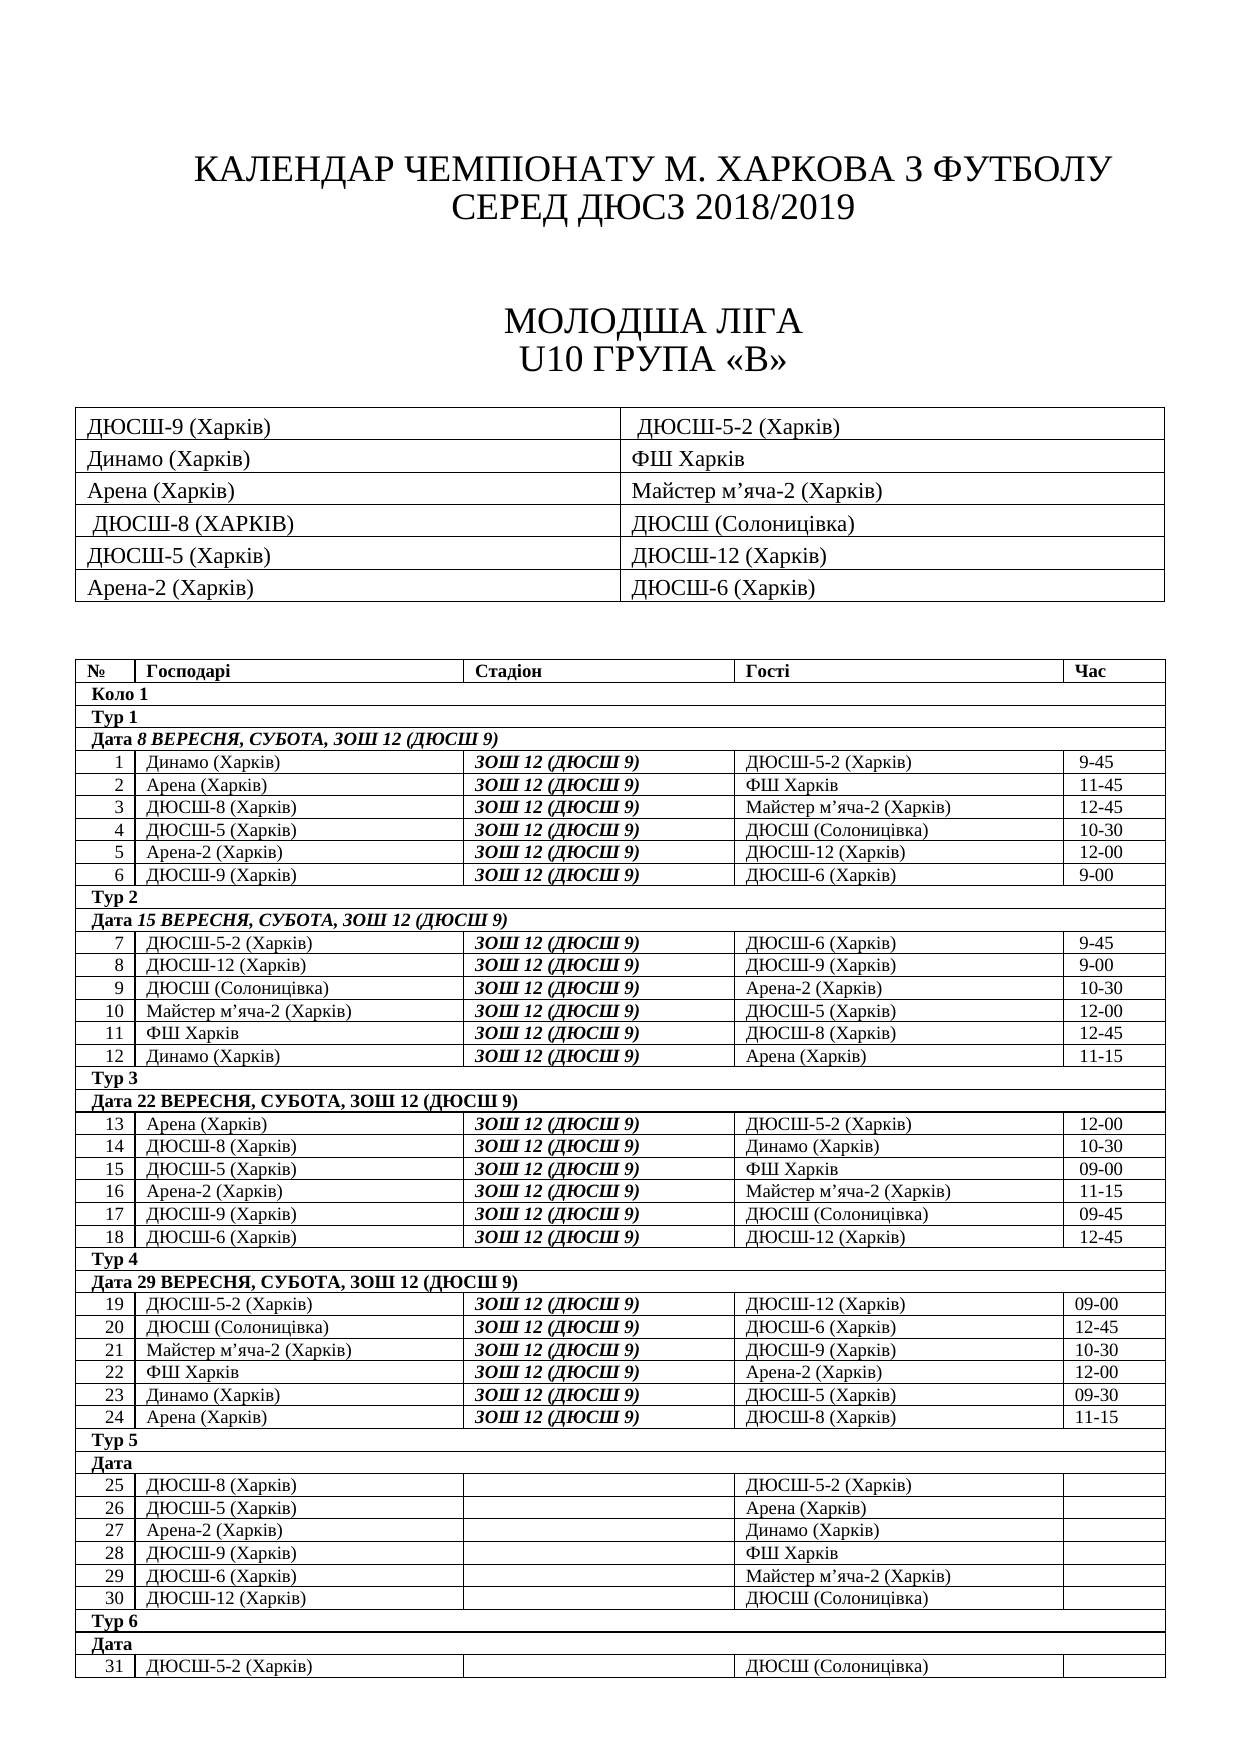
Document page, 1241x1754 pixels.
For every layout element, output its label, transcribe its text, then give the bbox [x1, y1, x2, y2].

table_cell Тур 4 [76, 1248, 1165, 1270]
table_cell ДЮСШ-12 (Харків) [136, 954, 463, 976]
table_cell 2 [76, 774, 134, 795]
table_cell ЗОШ 12 (ДЮСШ 9) [464, 1316, 734, 1337]
table_cell Майстер м’яча-2 (Харків) [621, 473, 1164, 504]
table_cell 29 [76, 1565, 134, 1586]
table_cell Майстер м’яча-2 (Харків) [136, 1339, 463, 1360]
table_cell ЗОШ 12 (ДЮСШ 9) [464, 819, 734, 840]
table_cell ДЮСШ-9 (Харків) [136, 864, 463, 885]
table_cell [464, 1542, 734, 1563]
table_cell [464, 1587, 734, 1609]
table_cell ЗОШ 12 (ДЮСШ 9) [464, 796, 734, 818]
table_cell 12-00 [1064, 1113, 1165, 1134]
table_cell ЗОШ 12 (ДЮСШ 9) [464, 932, 734, 953]
table_cell ДЮСШ-12 (Харків) [735, 1293, 1063, 1315]
table_cell ДЮСШ (Солоницівка) [136, 977, 463, 998]
table_cell ЗОШ 12 (ДЮСШ 9) [464, 1406, 734, 1428]
table_cell 12-45 [1064, 1022, 1165, 1044]
table_cell ДЮСШ-8 (Харків) [136, 1135, 463, 1157]
table_cell [1064, 1474, 1165, 1496]
table_header № [76, 660, 134, 682]
table_cell ФШ Харків [735, 1542, 1063, 1563]
table_cell ЗОШ 12 (ДЮСШ 9) [464, 1203, 734, 1224]
table_cell ЗОШ 12 (ДЮСШ 9) [464, 751, 734, 772]
table_cell 13 [76, 1113, 134, 1134]
table_cell Арена (Харків) [735, 1497, 1063, 1518]
table_cell ДЮСШ (Солоницівка) [735, 1587, 1063, 1609]
table_cell 22 [76, 1361, 134, 1383]
table_cell 25 [76, 1474, 134, 1496]
table_cell 10-30 [1064, 977, 1165, 998]
table_cell Арена (Харків) [136, 774, 463, 795]
table_cell Арена-2 (Харків) [136, 1180, 463, 1202]
table_header Гості [735, 660, 1063, 682]
table_cell [1064, 1565, 1165, 1586]
table_cell ФШ Харків [621, 440, 1164, 472]
table_cell 3 [76, 796, 134, 818]
table_cell ДЮСШ-5-2 (Харків) [735, 1113, 1063, 1134]
table_cell Дата 22 ВЕРЕСНЯ, СУБОТА, ЗОШ 12 (ДЮСШ 9) [76, 1090, 1165, 1111]
table_cell ЗОШ 12 (ДЮСШ 9) [464, 1158, 734, 1179]
table_cell 12-45 [1064, 796, 1165, 818]
table_cell Дата 8 ВЕРЕСНЯ, СУБОТА, ЗОШ 12 (ДЮСШ 9) [76, 728, 1165, 750]
table_header ДЮСШ-9 (Харків) [76, 408, 620, 439]
table_header Час [1064, 660, 1165, 682]
table_cell [464, 1565, 734, 1586]
table_cell 09-30 [1064, 1384, 1165, 1405]
table_cell ДЮСШ-6 (Харків) [735, 864, 1063, 885]
table_cell 11 [76, 1022, 134, 1044]
table_cell 26 [76, 1497, 134, 1518]
table_cell 9-00 [1064, 954, 1165, 976]
table_header Стадіон [464, 660, 734, 682]
table_cell Тур 6 [76, 1610, 1165, 1631]
table_cell Майстер м’яча-2 (Харків) [735, 796, 1063, 818]
table_cell ЗОШ 12 (ДЮСШ 9) [464, 1113, 734, 1134]
table_cell ДЮСШ-12 (Харків) [136, 1587, 463, 1609]
table_cell Дата 29 ВЕРЕСНЯ, СУБОТА, ЗОШ 12 (ДЮСШ 9) [76, 1271, 1165, 1292]
table_cell 18 [76, 1226, 134, 1247]
table_cell Динамо (Харків) [735, 1135, 1063, 1157]
table_cell ФШ Харків [136, 1022, 463, 1044]
table_cell ЗОШ 12 (ДЮСШ 9) [464, 1384, 734, 1405]
table_cell 23 [76, 1384, 134, 1405]
table_cell 4 [76, 819, 134, 840]
table_cell [464, 1655, 734, 1677]
table_cell 15 [76, 1158, 134, 1179]
table_cell ДЮСШ-6 (Харків) [136, 1226, 463, 1247]
table_cell ДЮСШ-5 (Харків) [136, 1158, 463, 1179]
table_cell 9-45 [1064, 751, 1165, 772]
table_cell Арена (Харків) [136, 1406, 463, 1428]
table_cell ДЮСШ-6 (Харків) [136, 1565, 463, 1586]
table_cell 10 [76, 1000, 134, 1021]
table_cell 12-45 [1064, 1226, 1165, 1247]
table_cell ЗОШ 12 (ДЮСШ 9) [464, 1361, 734, 1383]
table_cell 09-45 [1064, 1203, 1165, 1224]
table_cell 14 [76, 1135, 134, 1157]
table_cell 9-45 [1064, 932, 1165, 953]
table_cell 8 [76, 954, 134, 976]
table_cell ЗОШ 12 (ДЮСШ 9) [464, 1339, 734, 1360]
table_cell 11-45 [1064, 774, 1165, 795]
table_cell 28 [76, 1542, 134, 1563]
table_cell ДЮСШ-12 (Харків) [735, 1226, 1063, 1247]
table_cell Арена (Харків) [76, 473, 620, 504]
table_cell Динамо (Харків) [136, 1384, 463, 1405]
table_cell 27 [76, 1519, 134, 1541]
table_cell [1064, 1587, 1165, 1609]
table_cell [464, 1474, 734, 1496]
table_cell 20 [76, 1316, 134, 1337]
table_cell 12-00 [1064, 1000, 1165, 1021]
table_cell ДЮСШ-8 (ХАРКІВ) [76, 505, 620, 536]
table_cell Дата [76, 1452, 1165, 1473]
table_cell Арена-2 (Харків) [136, 841, 463, 863]
table_cell Арена (Харків) [136, 1113, 463, 1134]
table_cell 1 [76, 751, 134, 772]
table_cell ДЮСШ-9 (Харків) [735, 1339, 1063, 1360]
table_cell 30 [76, 1587, 134, 1609]
table_cell ДЮСШ-5 (Харків) [76, 537, 620, 568]
table_cell Динамо (Харків) [136, 751, 463, 772]
table_cell ЗОШ 12 (ДЮСШ 9) [464, 977, 734, 998]
table_cell 12 [76, 1045, 134, 1066]
table_cell 10-30 [1064, 819, 1165, 840]
table_cell Дата [76, 1633, 1165, 1654]
table_cell 9 [76, 977, 134, 998]
table_cell ДЮСШ (Солоницівка) [735, 819, 1063, 840]
table_cell ДЮСШ-8 (Харків) [735, 1022, 1063, 1044]
table_cell 5 [76, 841, 134, 863]
table_cell ДЮСШ (Солоницівка) [735, 1655, 1063, 1677]
table_cell Арена-2 (Харків) [76, 570, 620, 601]
table_cell ДЮСШ-6 (Харків) [621, 570, 1164, 601]
table_cell Арена-2 (Харків) [735, 977, 1063, 998]
text СЕРЕД ДЮСЗ 2018/2019 [75, 193, 1165, 227]
table_cell [1064, 1519, 1165, 1541]
table_cell 6 [76, 864, 134, 885]
table_cell ДЮСШ-9 (Харків) [136, 1203, 463, 1224]
table_cell ДЮСШ-5 (Харків) [136, 1497, 463, 1518]
table_cell 12-00 [1064, 841, 1165, 863]
table_cell Арена-2 (Харків) [735, 1361, 1063, 1383]
table_cell ДЮСШ-5-2 (Харків) [136, 1655, 463, 1677]
table_cell 10-30 [1064, 1135, 1165, 1157]
table_cell Динамо (Харків) [76, 440, 620, 472]
table_cell 10-30 [1064, 1339, 1165, 1360]
table_cell ЗОШ 12 (ДЮСШ 9) [464, 1293, 734, 1315]
table_cell ДЮСШ-9 (Харків) [136, 1542, 463, 1563]
table_cell Тур 1 [76, 706, 1165, 727]
table_cell ДЮСШ-8 (Харків) [136, 796, 463, 818]
table_cell ЗОШ 12 (ДЮСШ 9) [464, 864, 734, 885]
table_cell ДЮСШ-6 (Харків) [735, 932, 1063, 953]
table_cell ДЮСШ (Солоницівка) [621, 505, 1164, 536]
table_cell Тур 5 [76, 1429, 1165, 1451]
table_cell 17 [76, 1203, 134, 1224]
table_cell ДЮСШ (Солоницівка) [735, 1203, 1063, 1224]
table_cell ЗОШ 12 (ДЮСШ 9) [464, 1045, 734, 1066]
table_cell ДЮСШ-9 (Харків) [735, 954, 1063, 976]
table_cell [464, 1519, 734, 1541]
table_cell ДЮСШ-12 (Харків) [735, 841, 1063, 863]
table_cell Динамо (Харків) [735, 1519, 1063, 1541]
table_cell Арена-2 (Харків) [136, 1519, 463, 1541]
table_cell 12-00 [1064, 1361, 1165, 1383]
table_header Господарі [136, 660, 463, 682]
table_cell ЗОШ 12 (ДЮСШ 9) [464, 1180, 734, 1202]
table_cell 19 [76, 1293, 134, 1315]
text U10 ГРУПА «В» [75, 344, 1165, 378]
table_cell ФШ Харків [735, 774, 1063, 795]
table_cell [1064, 1542, 1165, 1563]
table_cell ЗОШ 12 (ДЮСШ 9) [464, 1000, 734, 1021]
table_cell 12-45 [1064, 1316, 1165, 1337]
table_cell ЗОШ 12 (ДЮСШ 9) [464, 1022, 734, 1044]
table_cell [1064, 1655, 1165, 1677]
table_cell ДЮСШ-5-2 (Харків) [136, 932, 463, 953]
table_cell ЗОШ 12 (ДЮСШ 9) [464, 1135, 734, 1157]
table_cell Дата 15 ВЕРЕСНЯ, СУБОТА, ЗОШ 12 (ДЮСШ 9) [76, 909, 1165, 931]
table_cell ДЮСШ-6 (Харків) [735, 1316, 1063, 1337]
table_cell ЗОШ 12 (ДЮСШ 9) [464, 774, 734, 795]
table_cell Майстер м’яча-2 (Харків) [136, 1000, 463, 1021]
table_cell Тур 2 [76, 886, 1165, 908]
table_cell ДЮСШ-8 (Харків) [136, 1474, 463, 1496]
table_header ДЮСШ-5-2 (Харків) [621, 408, 1164, 439]
table_cell ЗОШ 12 (ДЮСШ 9) [464, 954, 734, 976]
table_cell ДЮСШ-5-2 (Харків) [735, 751, 1063, 772]
table_cell [1064, 1497, 1165, 1518]
table_cell ДЮСШ-5 (Харків) [136, 819, 463, 840]
table_cell [464, 1497, 734, 1518]
table_cell 16 [76, 1180, 134, 1202]
table_cell 21 [76, 1339, 134, 1360]
table_cell Майстер м’яча-2 (Харків) [735, 1565, 1063, 1586]
table_cell 24 [76, 1406, 134, 1428]
table_cell Арена (Харків) [735, 1045, 1063, 1066]
table_cell 11-15 [1064, 1406, 1165, 1428]
table_cell ФШ Харків [136, 1361, 463, 1383]
table_cell ФШ Харків [735, 1158, 1063, 1179]
table_cell ЗОШ 12 (ДЮСШ 9) [464, 841, 734, 863]
text КАЛЕНДАР ЧЕМПІОНАТУ М. ХАРКОВА З ФУТБОЛУ [75, 155, 1165, 189]
table_cell 09-00 [1064, 1158, 1165, 1179]
table_cell 7 [76, 932, 134, 953]
table_cell 9-00 [1064, 864, 1165, 885]
table_cell ДЮСШ-5 (Харків) [735, 1000, 1063, 1021]
table_cell ДЮСШ-5-2 (Харків) [136, 1293, 463, 1315]
text МОЛОДША ЛІГА [75, 306, 1165, 340]
table_cell 09-00 [1064, 1293, 1165, 1315]
table_cell ДЮСШ (Солоницівка) [136, 1316, 463, 1337]
table_cell 11-15 [1064, 1045, 1165, 1066]
table_cell Тур 3 [76, 1067, 1165, 1089]
table_cell ДЮСШ-12 (Харків) [621, 537, 1164, 568]
table_cell Динамо (Харків) [136, 1045, 463, 1066]
table_cell 31 [76, 1655, 134, 1677]
table_cell Коло 1 [76, 683, 1165, 704]
table_cell ЗОШ 12 (ДЮСШ 9) [464, 1226, 734, 1247]
table_cell ДЮСШ-8 (Харків) [735, 1406, 1063, 1428]
table_cell 11-15 [1064, 1180, 1165, 1202]
table_cell ДЮСШ-5-2 (Харків) [735, 1474, 1063, 1496]
table_cell Майстер м’яча-2 (Харків) [735, 1180, 1063, 1202]
table_cell ДЮСШ-5 (Харків) [735, 1384, 1063, 1405]
